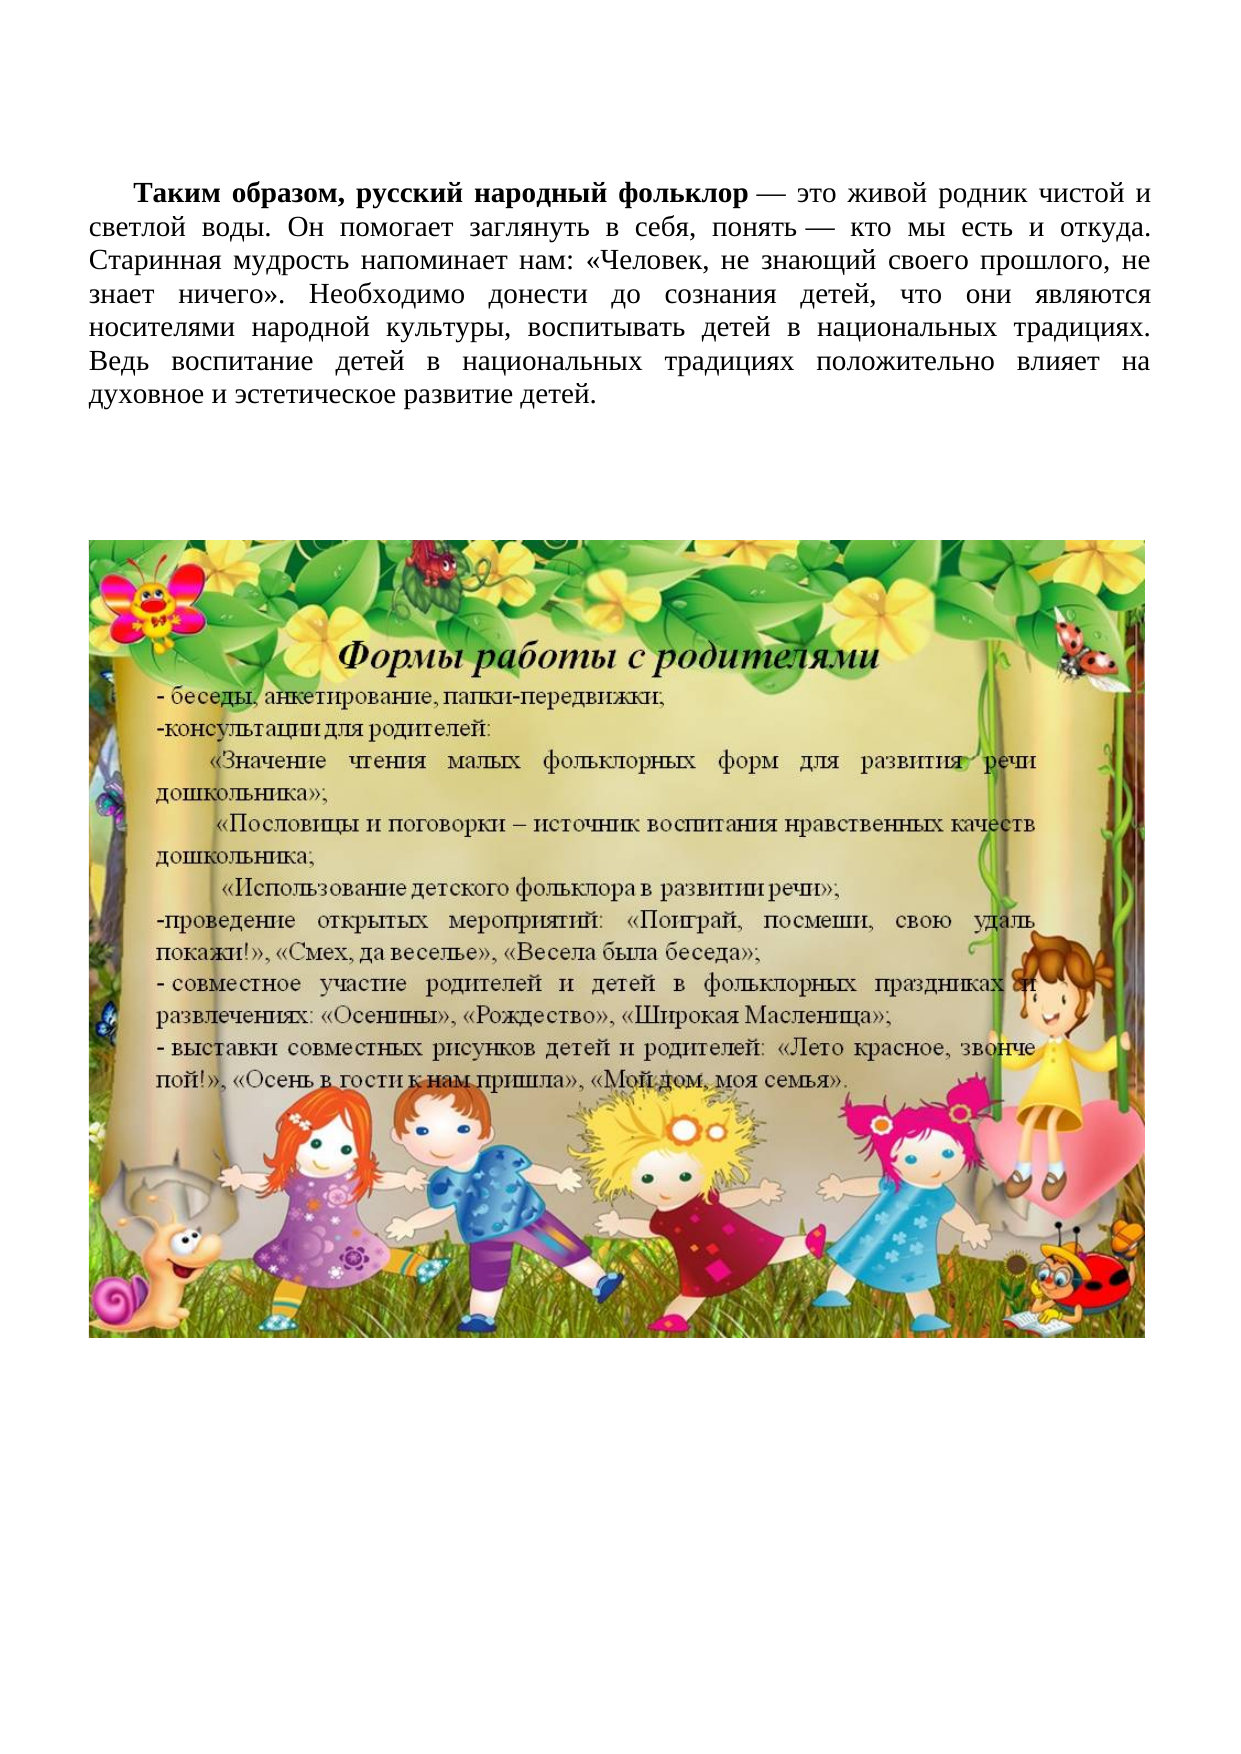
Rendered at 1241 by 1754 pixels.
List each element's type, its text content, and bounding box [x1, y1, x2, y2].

text Таким образом, русский народный фольклор — это живой родник чистой и светлой воды. Он помогает заглянуть в себя, понять — кто мы есть и откуда. Старинная мудрость напоминает нам: «Человек, не знающий своего прошлого, не знает ничего». Необходимо донести до сознания детей, что они являются носителями народной культуры, воспитывать детей в национальных традициях. Ведь воспитание детей в национальных традициях положительно влияет на духовное и эстетическое развитие детей. [89, 175, 1152, 410]
picture [88, 540, 1145, 1338]
